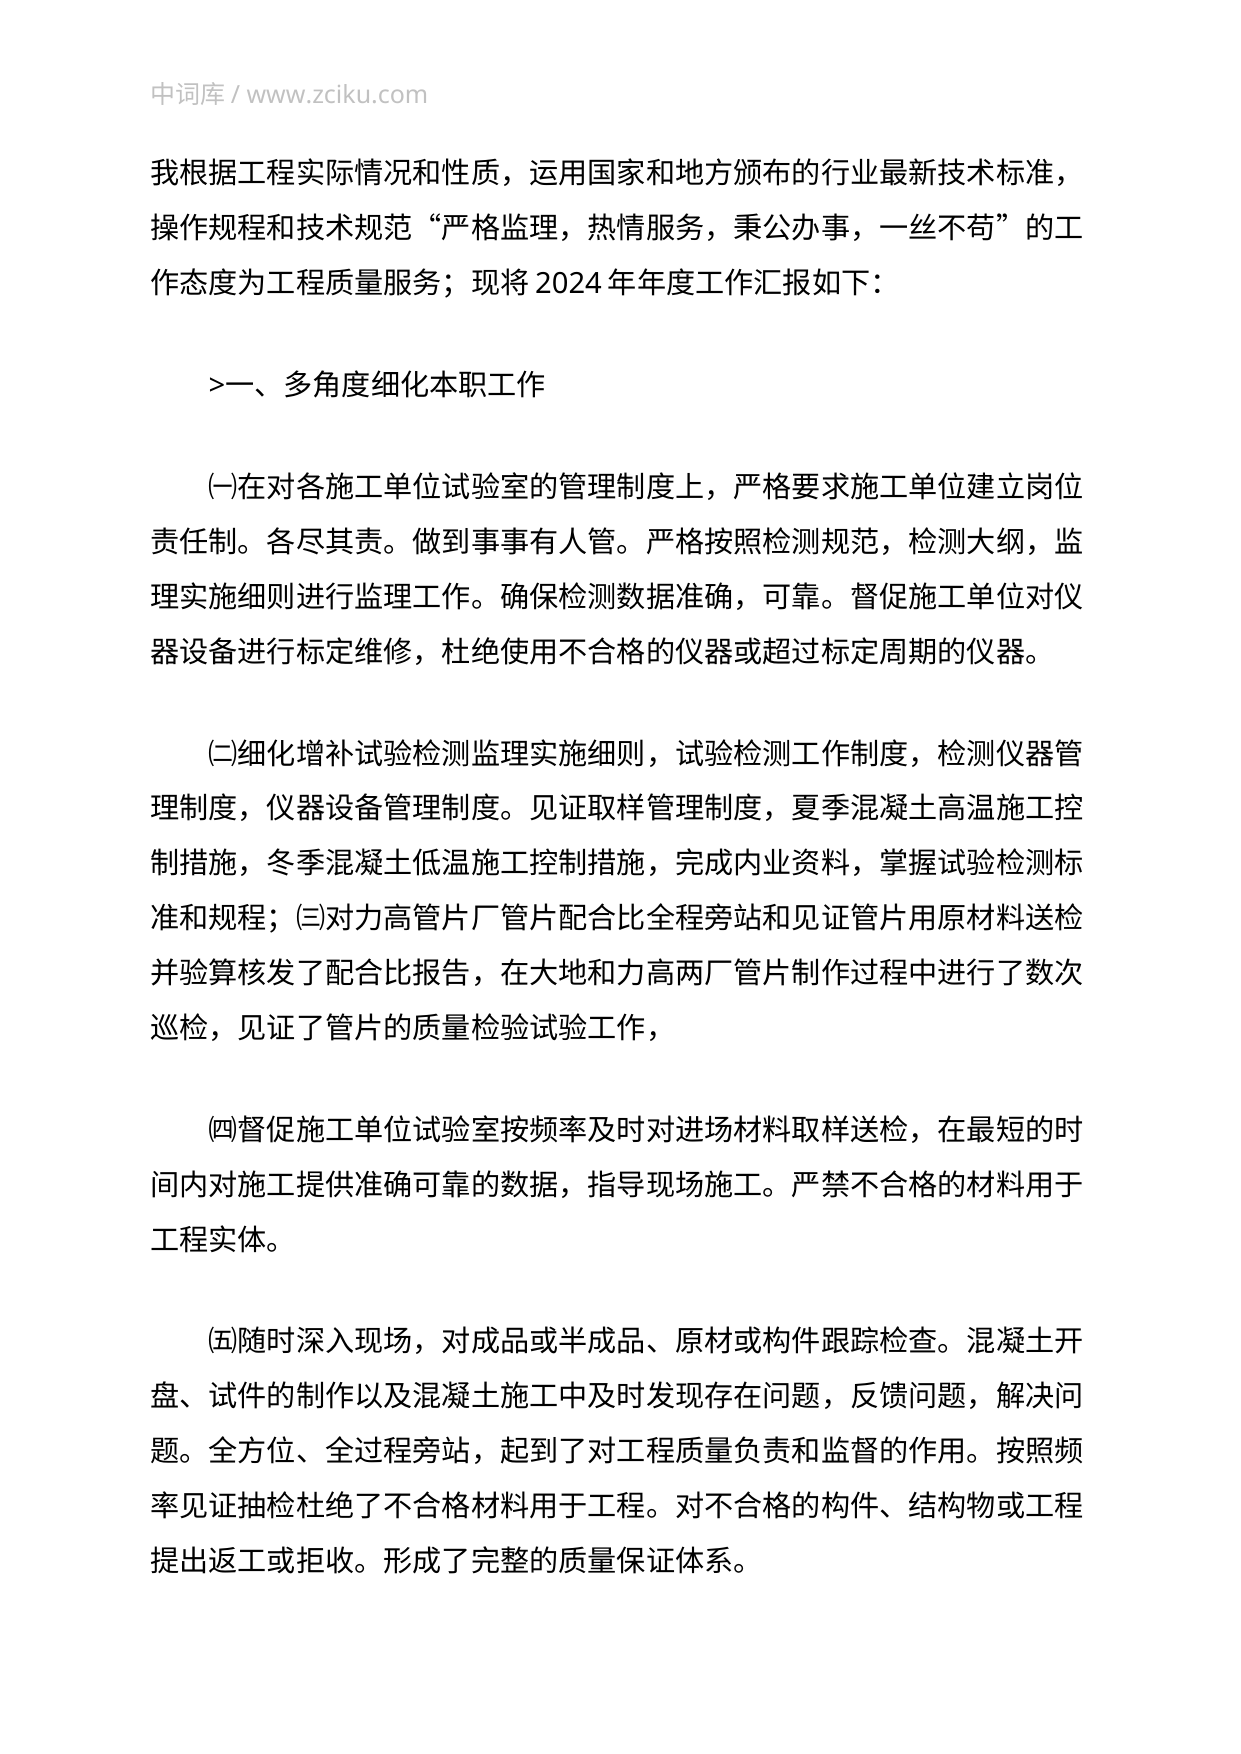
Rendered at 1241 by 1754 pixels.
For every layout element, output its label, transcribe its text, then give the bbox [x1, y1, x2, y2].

text ㈡细化增补试验检测监理实施细则，试验检测工作制度，检测仪器管理制度，仪器设备管理制度。见证取样管理制度，夏季混凝土高温施工控制措施，冬季混凝土低温施工控制措施，完成内业资料，掌握试验检测标准和规程；㈢对力高管片厂管片配合比全程旁站和见证管片用原材料送检并验算核发了配合比报告，在大地和力高两厂管片制作过程中进行了数次巡检，见证了管片的质量检验试验工作， [150, 730, 1090, 1047]
text ㈠在对各施工单位试验室的管理制度上，严格要求施工单位建立岗位责任制。各尽其责。做到事事有人管。严格按照检测规范，检测大纲，监理实施细则进行监理工作。确保检测数据准确，可靠。督促施工单位对仪器设备进行标定维修，杜绝使用不合格的仪器或超过标定周期的仪器。 [150, 464, 1090, 671]
text ㈤随时深入现场，对成品或半成品、原材或构件跟踪检查。混凝土开盘、试件的制作以及混凝土施工中及时发现存在问题，反馈问题，解决问题。全方位、全过程旁站，起到了对工程质量负责和监督的作用。按照频率见证抽检杜绝了不合格材料用于工程。对不合格的构件、结构物或工程提出返工或拒收。形成了完整的质量保证体系。 [150, 1318, 1090, 1580]
text ㈣督促施工单位试验室按频率及时对进场材料取样送检，在最短的时间内对施工提供准确可靠的数据，指导现场施工。严禁不合格的材料用于工程实体。 [150, 1106, 1090, 1258]
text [150, 150, 1090, 302]
text >一、多角度细化本职工作 [150, 362, 1090, 404]
